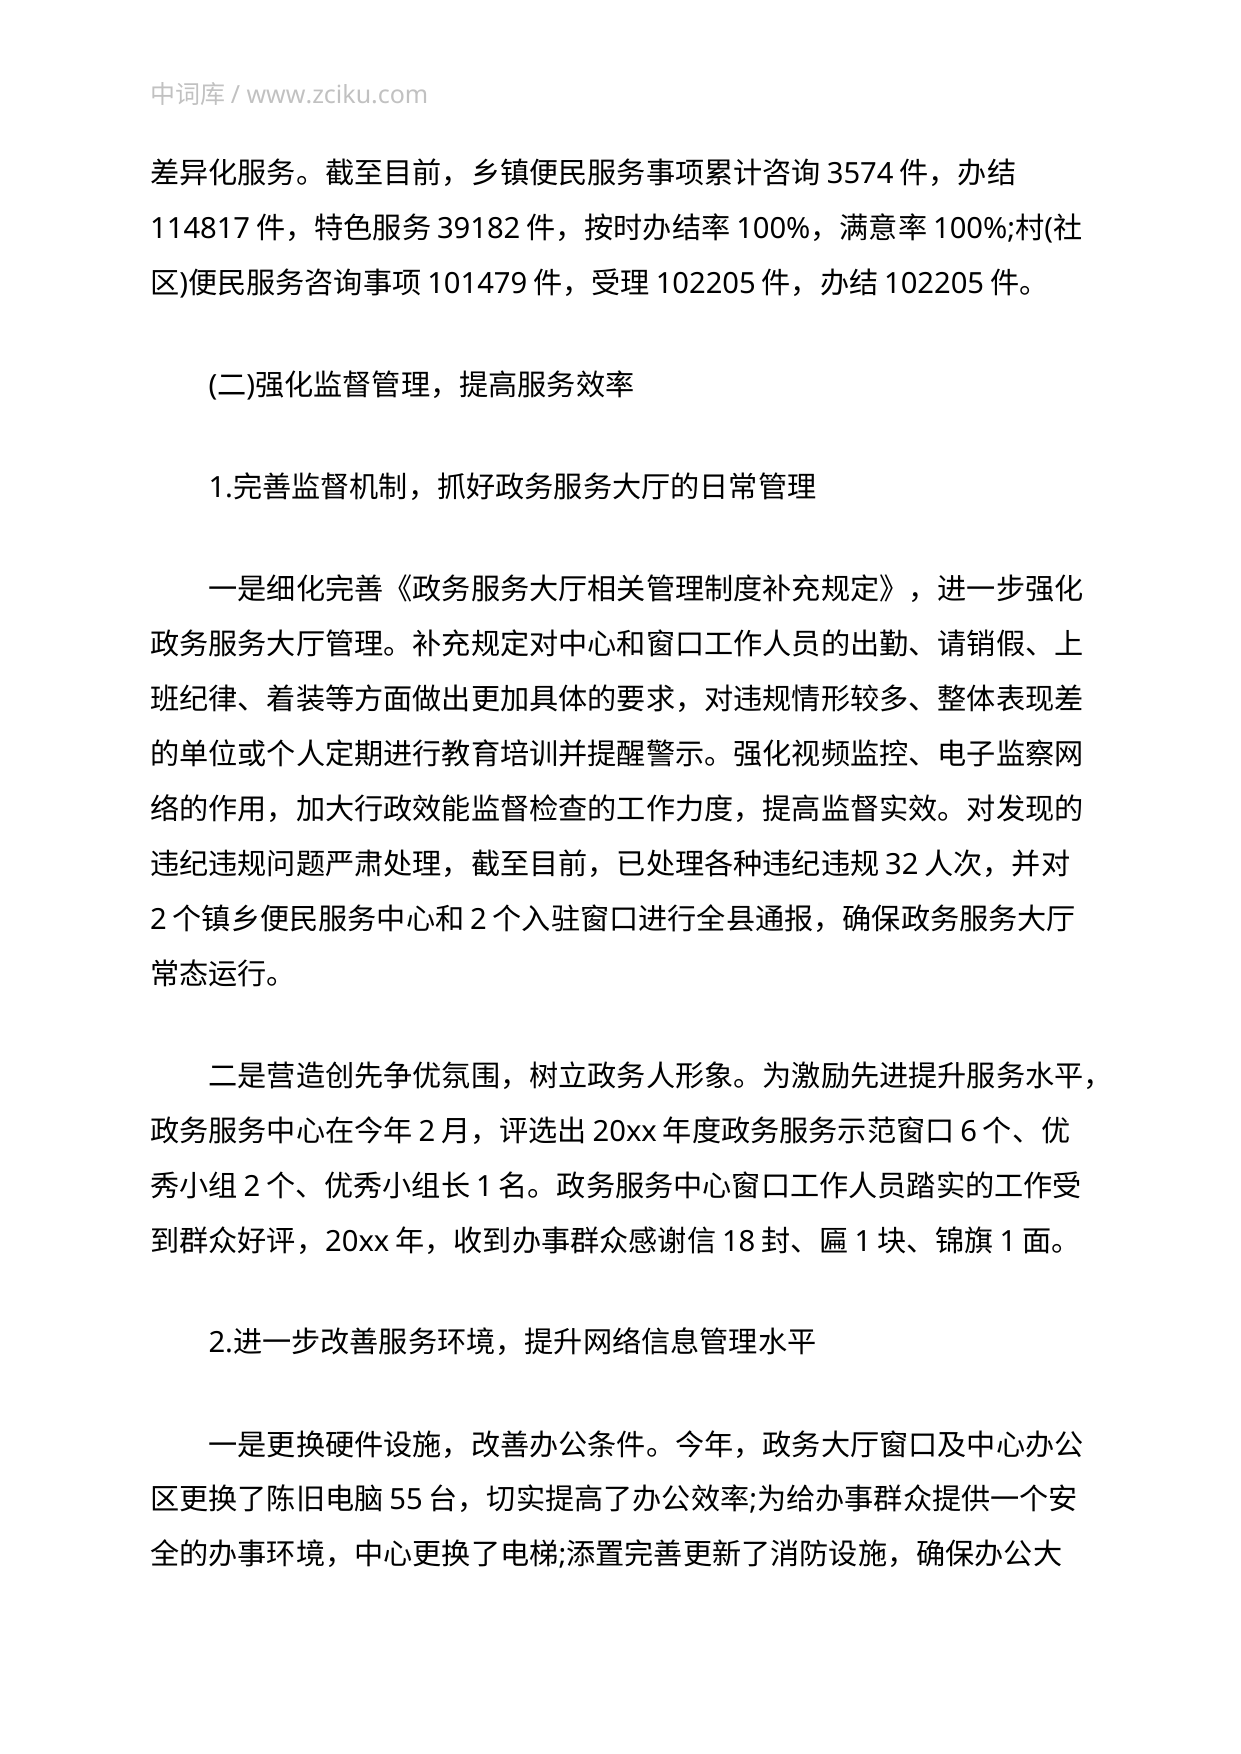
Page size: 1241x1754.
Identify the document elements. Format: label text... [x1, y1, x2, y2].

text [150, 150, 1090, 302]
text 1.完善监督机制，抓好政务服务大厅的日常管理 [150, 464, 1090, 506]
text 一是细化完善《政务服务大厅相关管理制度补充规定》，进一步强化政务服务大厅管理。补充规定对中心和窗口工作人员的出勤、请销假、上班纪律、着装等方面做出更加具体的要求，对违规情形较多、整体表现差的单位或个人定期进行教育培训并提醒警示。强化视频监控、电子监察网络的作用，加大行政效能监督检查的工作力度，提高监督实效。对发现的违纪违规问题严肃处理，截至目前，已处理各种违纪违规32人次，并对2个镇乡便民服务中心和2个入驻窗口进行全县通报，确保政务服务大厅常态运行。 [150, 566, 1090, 993]
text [150, 1421, 1090, 1573]
text 2.进一步改善服务环境，提升网络信息管理水平 [150, 1319, 1090, 1361]
text 二是营造创先争优氛围，树立政务人形象。为激励先进提升服务水平，政务服务中心在今年2月，评选出20xx年度政务服务示范窗口6个、优秀小组2个、优秀小组长1名。政务服务中心窗口工作人员踏实的工作受到群众好评，20xx年，收到办事群众感谢信18封、匾1块、锦旗1面。 [150, 1052, 1090, 1259]
text (二)强化监督管理，提高服务效率 [150, 362, 1090, 404]
